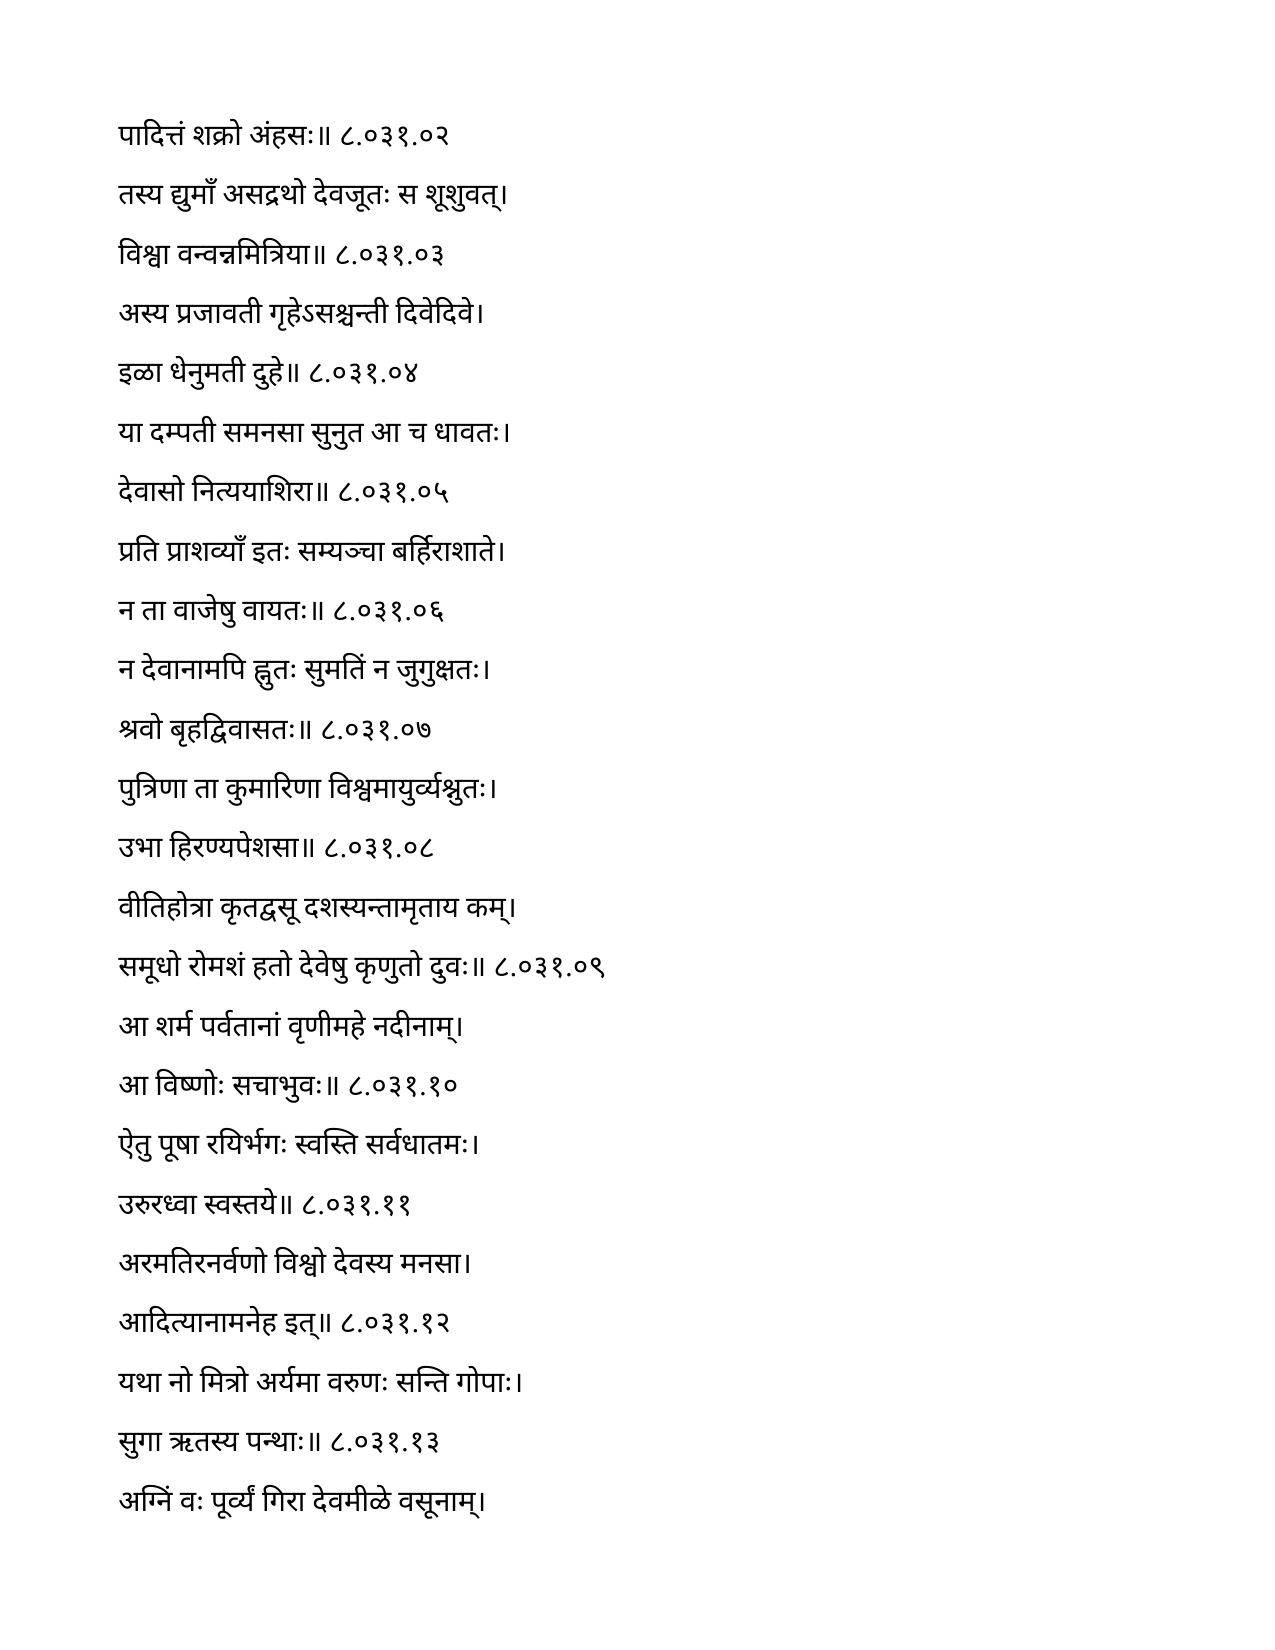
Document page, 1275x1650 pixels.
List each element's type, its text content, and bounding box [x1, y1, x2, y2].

text न देवानामपि ह्नुतः सुमतिं न जुगुक्षतः। [118, 652, 1157, 686]
text आ शर्म पर्वतानां वृणीमहे नदीनाम्। [118, 1009, 1157, 1042]
text देवासो नित्ययाशिरा॥ ८.०३१.०५ [118, 474, 1157, 508]
text इळा धेनुमती दुहे॥ ८.०३१.०४ [201, 356, 278, 389]
text सुगा ऋतस्य पन्थाः॥ ८.०३१.१३ [118, 1424, 1157, 1458]
text विश्वा वन्वन्नमित्रिया॥ ८.०३१.०३ [118, 237, 1157, 270]
text इळा धेनुमती दुहे॥ ८.०३१.०४ [118, 356, 201, 389]
text पादित्तं शक्रो अंहसः॥ ८.०३१.०२ [118, 118, 1157, 152]
text पुत्रिणा ता कुमारिणा विश्वमायुर्व्यश्नुतः। [118, 771, 1157, 805]
text प्रति प्राशव्याँ इतः सम्यञ्चा बर्हिराशाते। [118, 534, 1157, 567]
text श्रवो बृहद्विवासतः॥ ८.०३१.०७ [118, 712, 1157, 745]
text ऐतु पूषा रयिर्भगः स्वस्ति सर्वधातमः। [118, 1127, 1157, 1161]
text आदित्यानामनेह इत्॥ ८.०३१.१२ [118, 1306, 1157, 1339]
text अग्निं वः पूर्व्यं गिरा देवमीळे वसूनाम्। [118, 1484, 1157, 1517]
text अस्य प्रजावती गृहेऽसश्चन्ती दिवेदिवे। [118, 296, 1157, 330]
text अरमतिरनर्वणो विश्वो देवस्य मनसा। [118, 1246, 1157, 1280]
text इळा धेनुमती दुहे॥ ८.०३१.०४ [256, 356, 1157, 389]
text यथा नो मित्रो अर्यमा वरुणः सन्ति गोपाः। [118, 1365, 1157, 1398]
text समूधो रोमशं हतो देवेषु कृणुतो दुवः॥ ८.०३१.०९ [118, 949, 1157, 983]
text वीतिहोत्रा कृतद्वसू दशस्यन्तामृताय कम्। [118, 890, 1157, 923]
text उभा हिरण्यपेशसा॥ ८.०३१.०८ [118, 831, 1157, 864]
text तस्य द्युमाँ असद्रथो देवजूतः स शूशुवत्। [118, 177, 1157, 211]
text आ विष्णोः सचाभुवः॥ ८.०३१.१० [118, 1068, 1157, 1102]
text या दम्पती समनसा सुनुत आ च धावतः। [118, 415, 1157, 448]
text उरुरध्वा स्वस्तये॥ ८.०३१.११ [118, 1187, 1157, 1220]
text न ता वाजेषु वायतः॥ ८.०३१.०६ [118, 593, 1157, 627]
